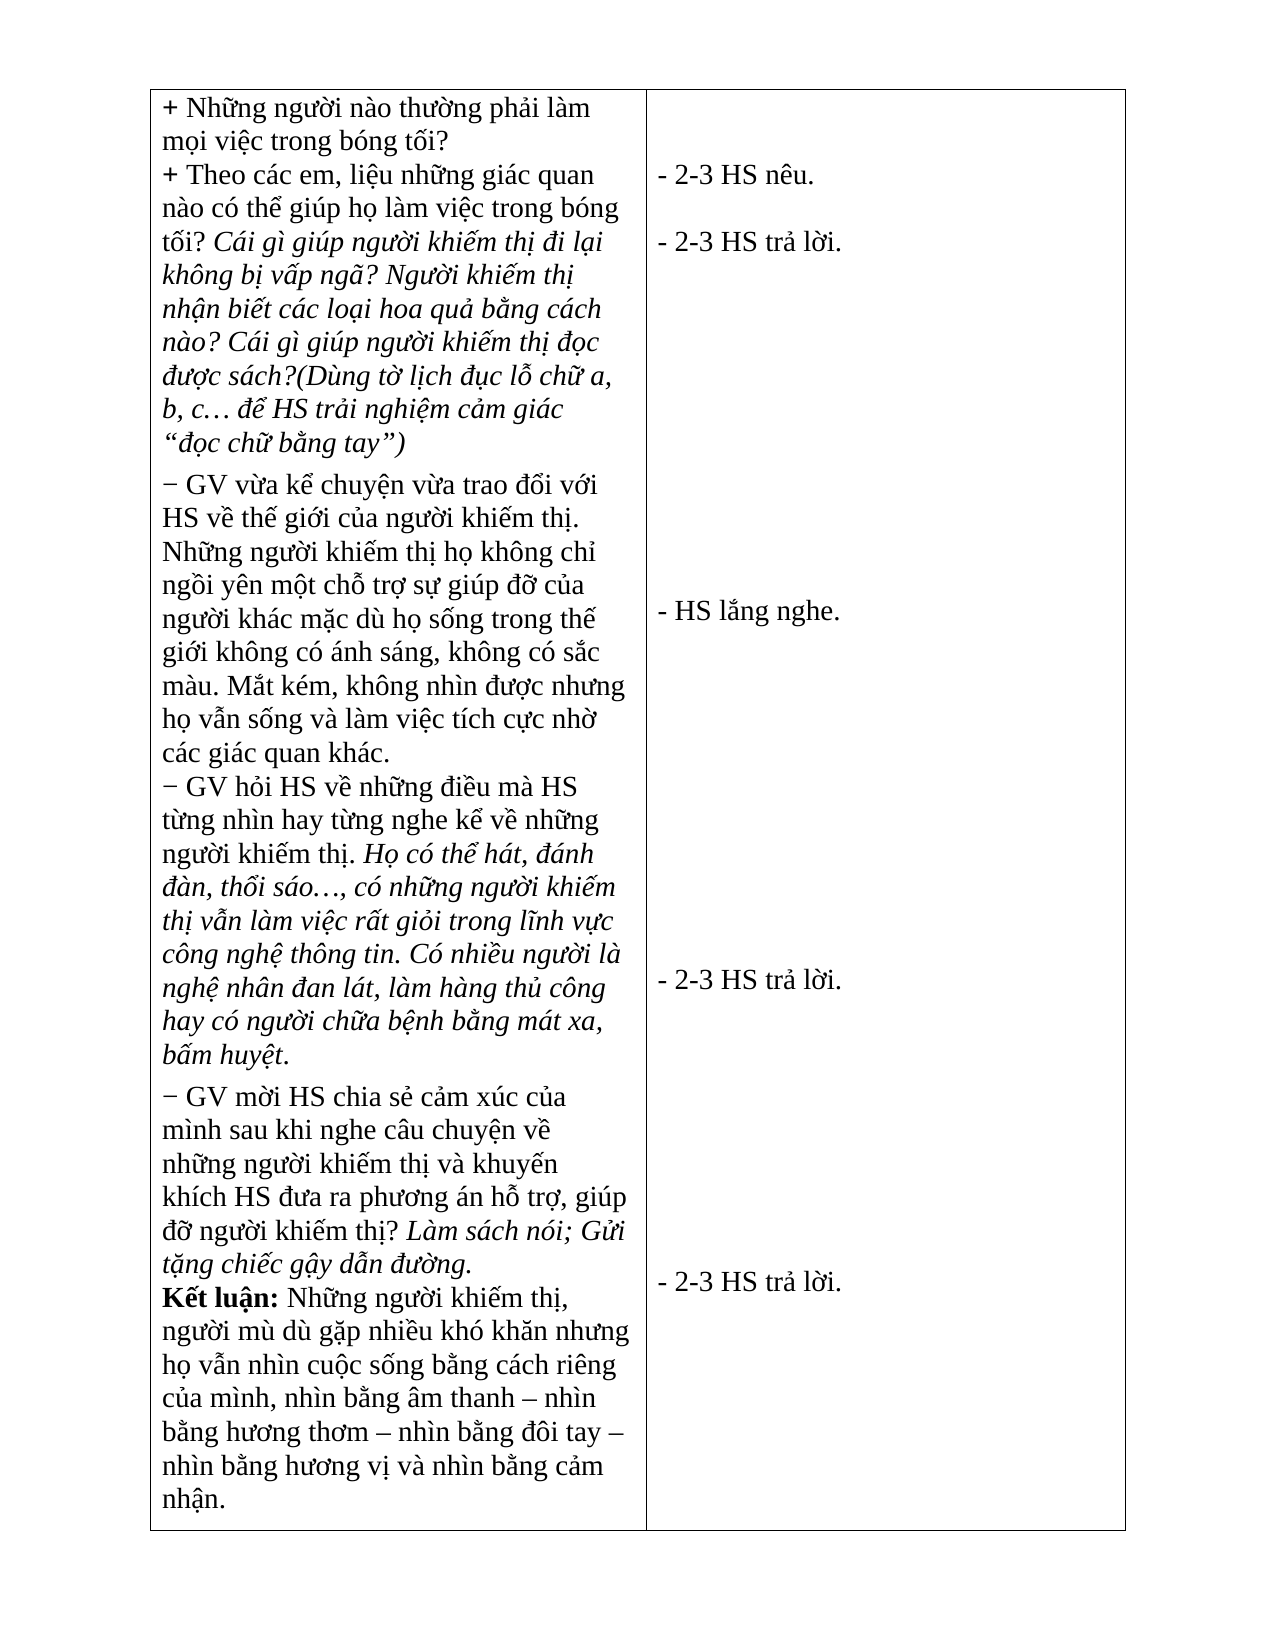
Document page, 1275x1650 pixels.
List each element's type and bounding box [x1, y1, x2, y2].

table_cell [647, 90, 1125, 1530]
table_cell [151, 90, 646, 1530]
